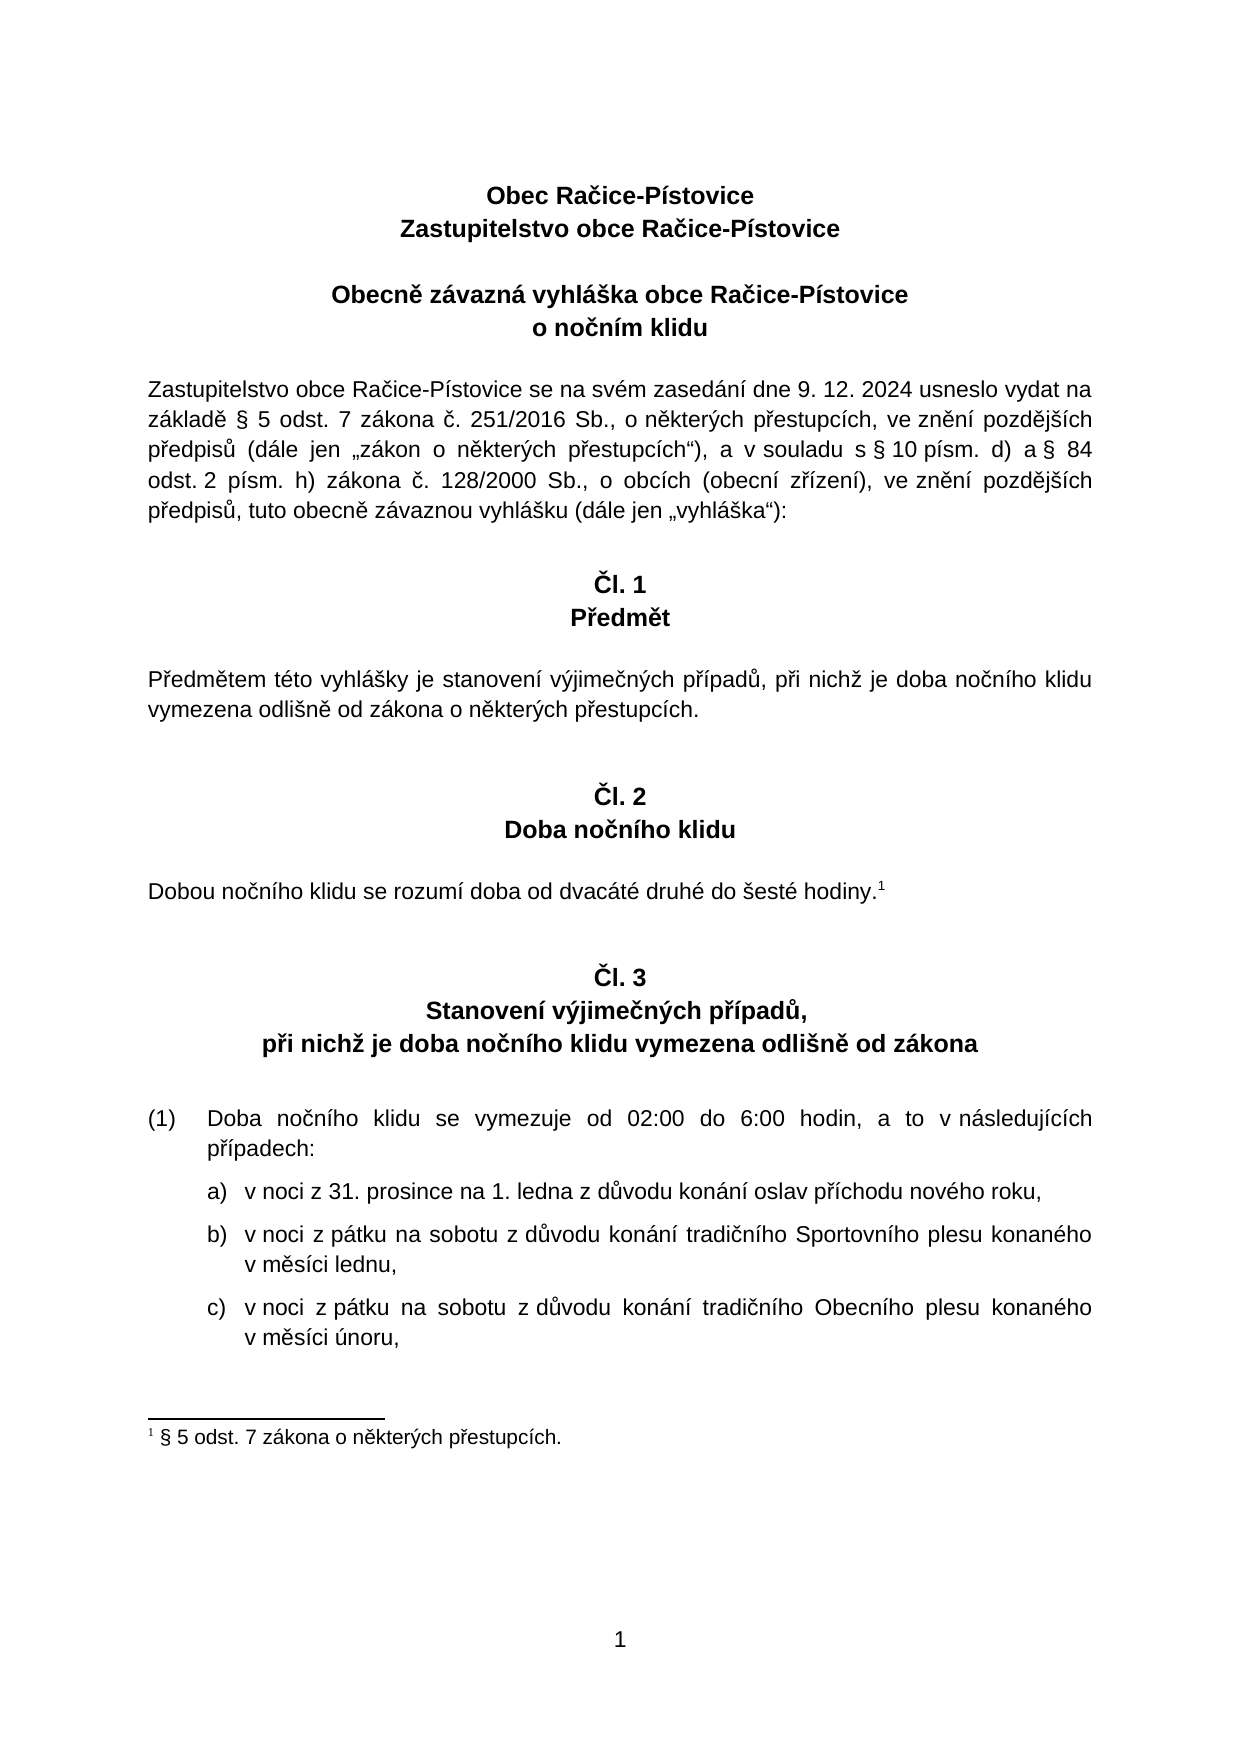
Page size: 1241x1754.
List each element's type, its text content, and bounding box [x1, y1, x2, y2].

text Obecně závazná vyhláška obce Račice-Pístovice [148, 280, 1092, 308]
text Předmět [148, 603, 1092, 632]
text Zastupitelstvo obce Račice-Pístovice se na svém zasedání dne 9. 12. 2024 usneslo vydat na základě § 5 odst. 7 zákona č. 251/2016 Sb., o některých přestupcích, ve znění pozdějších předpisů (dále jen „zákon o některých přestupcích“), a v souladu s § 10 písm. d) a § 84 odst. 2 písm. h) zákona č. 128/2000 Sb., o obcích (obecní zřízení), ve znění pozdějších předpisů, tuto obecně závaznou vyhlášku (dále jen „vyhláška“): [148, 376, 1092, 523]
list v noci z pátku na sobotu z důvodu konání tradičního Sportovního plesu konaného v měsíci lednu, [207, 1221, 1092, 1277]
text Předmětem této vyhlášky je stanovení výjimečných případů, při nichž je doba nočního klidu vymezena odlišně od zákona o některých přestupcích. [148, 666, 1092, 723]
text Zastupitelstvo obce Račice-Pístovice [148, 214, 1092, 242]
text o nočním klidu [148, 313, 1092, 342]
text Dobou nočního klidu se rozumí doba od dvacáté druhé do šesté hodiny. [148, 878, 1092, 904]
list v noci z pátku na sobotu z důvodu konání tradičního Obecního plesu konaného v měsíci únoru, [207, 1294, 1092, 1350]
text Doba nočního klidu [148, 815, 1092, 843]
text Čl. 2 [148, 782, 1092, 810]
text Obec Račice-Pístovice [148, 181, 1092, 209]
text Čl. 1 [148, 570, 1092, 598]
text Čl. 3 [148, 963, 1092, 992]
list v noci z 31. prosince na 1. ledna z důvodu konání oslav příchodu nového roku, [207, 1178, 1092, 1204]
list Doba nočního klidu se vymezuje od 02:00 do 6:00 hodin, a to v následujících případech: [148, 1105, 1092, 1162]
text Stanovení výjimečných případů, při nichž je doba nočního klidu vymezena odlišně od zákona [148, 996, 1092, 1058]
